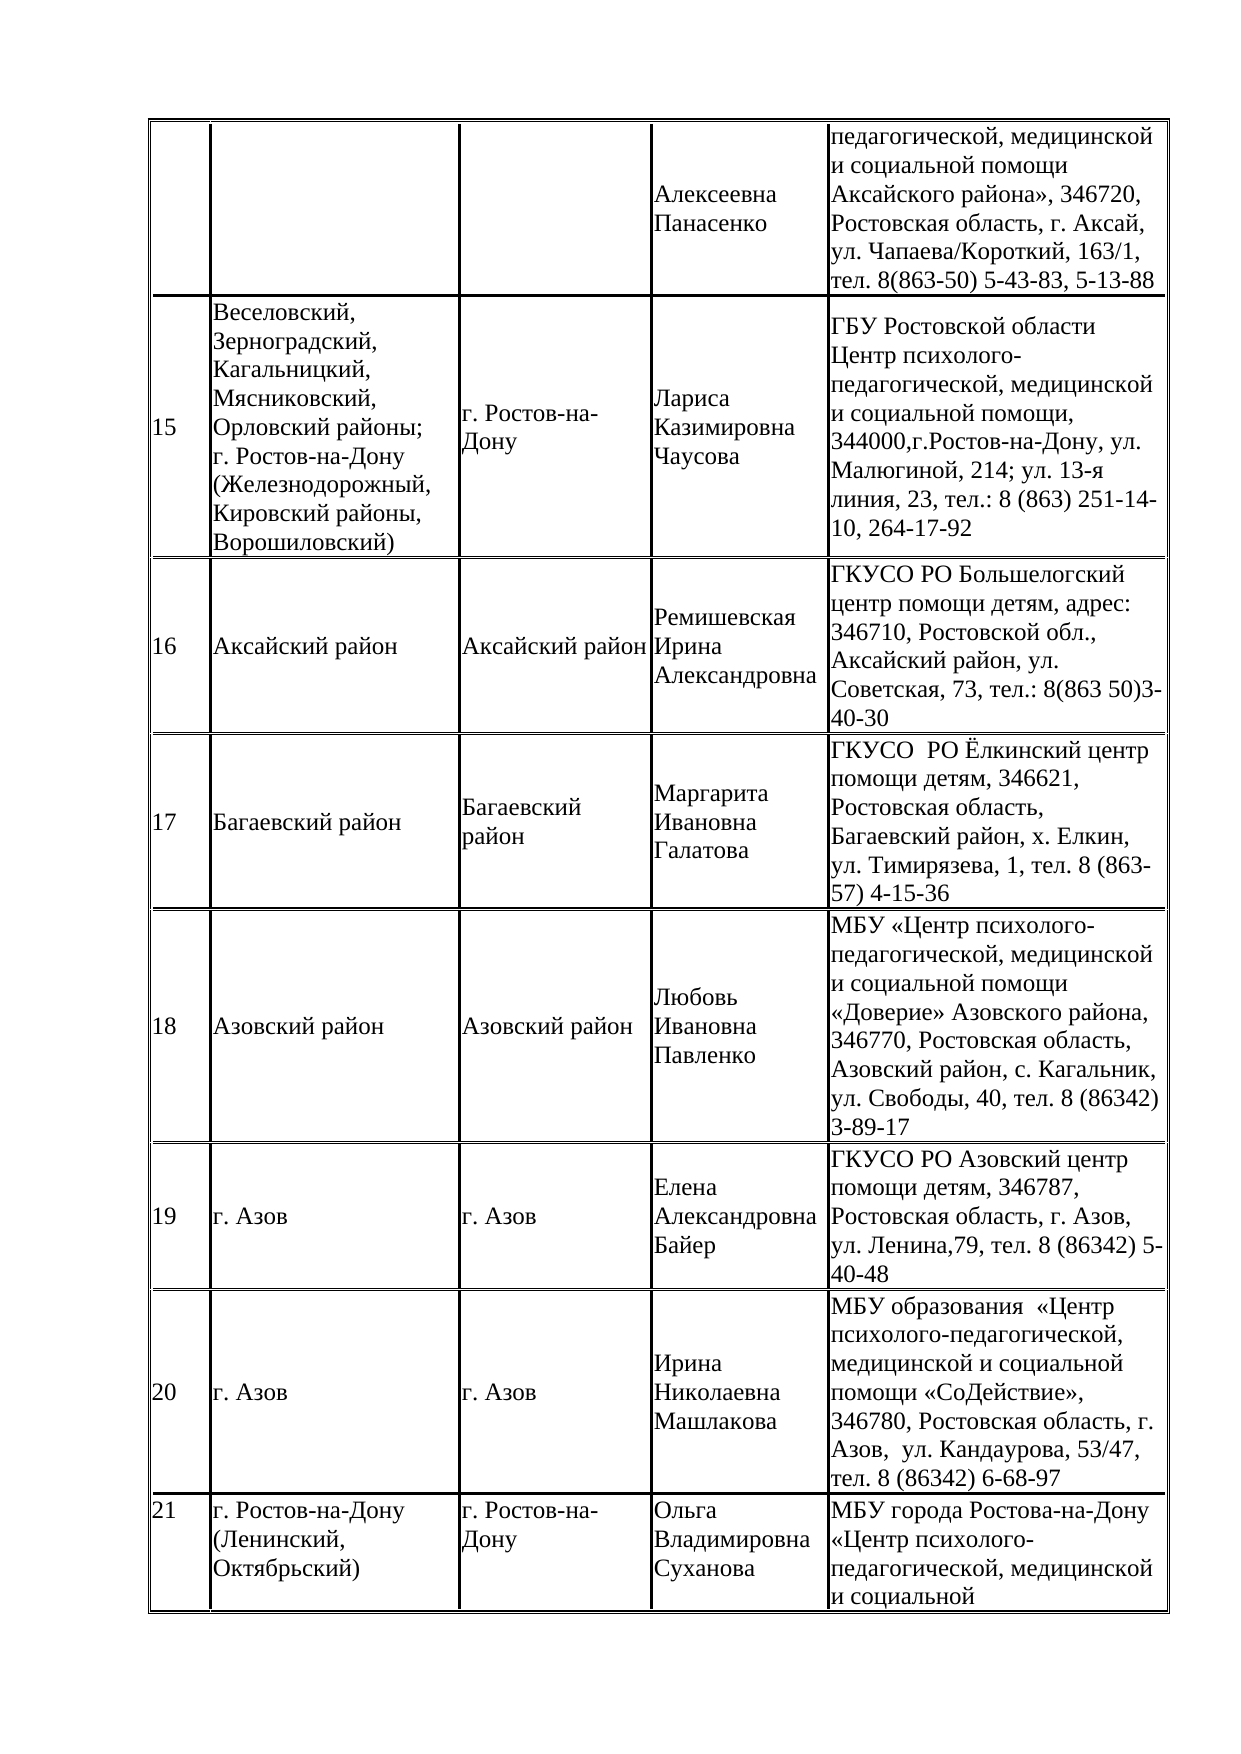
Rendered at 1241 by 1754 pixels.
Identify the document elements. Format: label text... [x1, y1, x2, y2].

table_cell МБУ образования «Центр психолого-педагогической, медицинской и социальной помощи «СоДействие», 346780, Ростовская область, г. Азов, ул. Кандаурова, 53/47, тел. 8 (86342) 6-68-97 [830, 1288, 1167, 1492]
table_cell ГКУСО РО Большелогский центр помощи детям, адрес: 346710, Ростовской обл., Аксайский район, ул. Советская, 73, тел.: 8(863 50)3-40-30 [828, 556, 1168, 732]
table_cell 18 [151, 907, 209, 1141]
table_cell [651, 1495, 828, 1610]
table_cell 14 [151, 122, 210, 294]
table_cell 20 [151, 1288, 209, 1492]
table_cell г. Ростов-на-Дону [459, 1495, 651, 1610]
table_cell Багаевский район [212, 735, 458, 907]
table_cell Аксайский район [210, 122, 459, 294]
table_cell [828, 122, 1167, 294]
table_cell Аксайский район [461, 559, 650, 732]
table_cell 19 [149, 1141, 210, 1287]
table_cell 15 [151, 294, 209, 556]
table_cell ГБУ Ростовской области Центр психолого-педагогической, медицинской и социальной помощи, 344000,г.Ростов-на-Дону, ул. Малюгиной, 214; ул. 13-я линия, 23, тел.: 8 (863) 251-14-10, 264-17-92 [830, 294, 1167, 556]
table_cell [651, 122, 828, 294]
table_cell Лариса Казимировна Чаусова [653, 297, 827, 556]
table_cell г. Азов [212, 1144, 458, 1287]
table_cell ГКУСО РО Азовский центр помощи детям, 346787, Ростовская область, г. Азов, ул. Ленина,79, тел. 8 (86342) 5-40-48 [828, 1141, 1168, 1287]
table_cell г. Азов [461, 1291, 650, 1492]
table_cell Любовь Ивановна Павленко [653, 911, 827, 1141]
table_cell ГКУСО РО Ёлкинский центр помощи детям, 346621, Ростовская область, Багаевский район, х. Елкин, ул. Тимирязева, 1, тел. 8 (863-57) 4-15-36 [828, 732, 1168, 907]
table_cell 17 [149, 732, 210, 907]
table_cell Азовский район [212, 911, 458, 1141]
table_cell Ремишевская Ирина Александровна [653, 559, 827, 732]
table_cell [828, 1492, 1167, 1610]
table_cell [210, 1495, 459, 1610]
table_cell Елена Александровна Байер [653, 1144, 827, 1287]
table_cell 21 [151, 1492, 210, 1610]
table_cell 16 [149, 556, 210, 732]
table_cell Ирина Николаевна Машлакова [653, 1291, 827, 1492]
table_cell г. Азов [461, 1144, 650, 1287]
table_cell МБУ «Центр психолого-педагогической, медицинской и социальной помощи «Доверие» Азовского района, 346770, Ростовская область, Азовский район, с. Кагальник, ул. Свободы, 40, тел. 8 (86342) 3-89-17 [830, 907, 1167, 1141]
table_cell г. Ростов-на-Дону [461, 297, 650, 556]
table_cell Багаевский район [461, 735, 650, 907]
table_cell г. Азов [212, 1291, 458, 1492]
table_cell Аксайский район [212, 559, 458, 732]
table_cell Азовский район [461, 911, 650, 1141]
table_cell Маргарита Ивановна Галатова [653, 735, 827, 907]
table_cell Аксайский район [459, 122, 651, 294]
table_cell Веселовский, Зерноградский, Кагальницкий, Мясниковский, Орловский районы; г. Ростов-на-Дону (Железнодорожный, Кировский районы, Ворошиловский) [212, 297, 458, 556]
